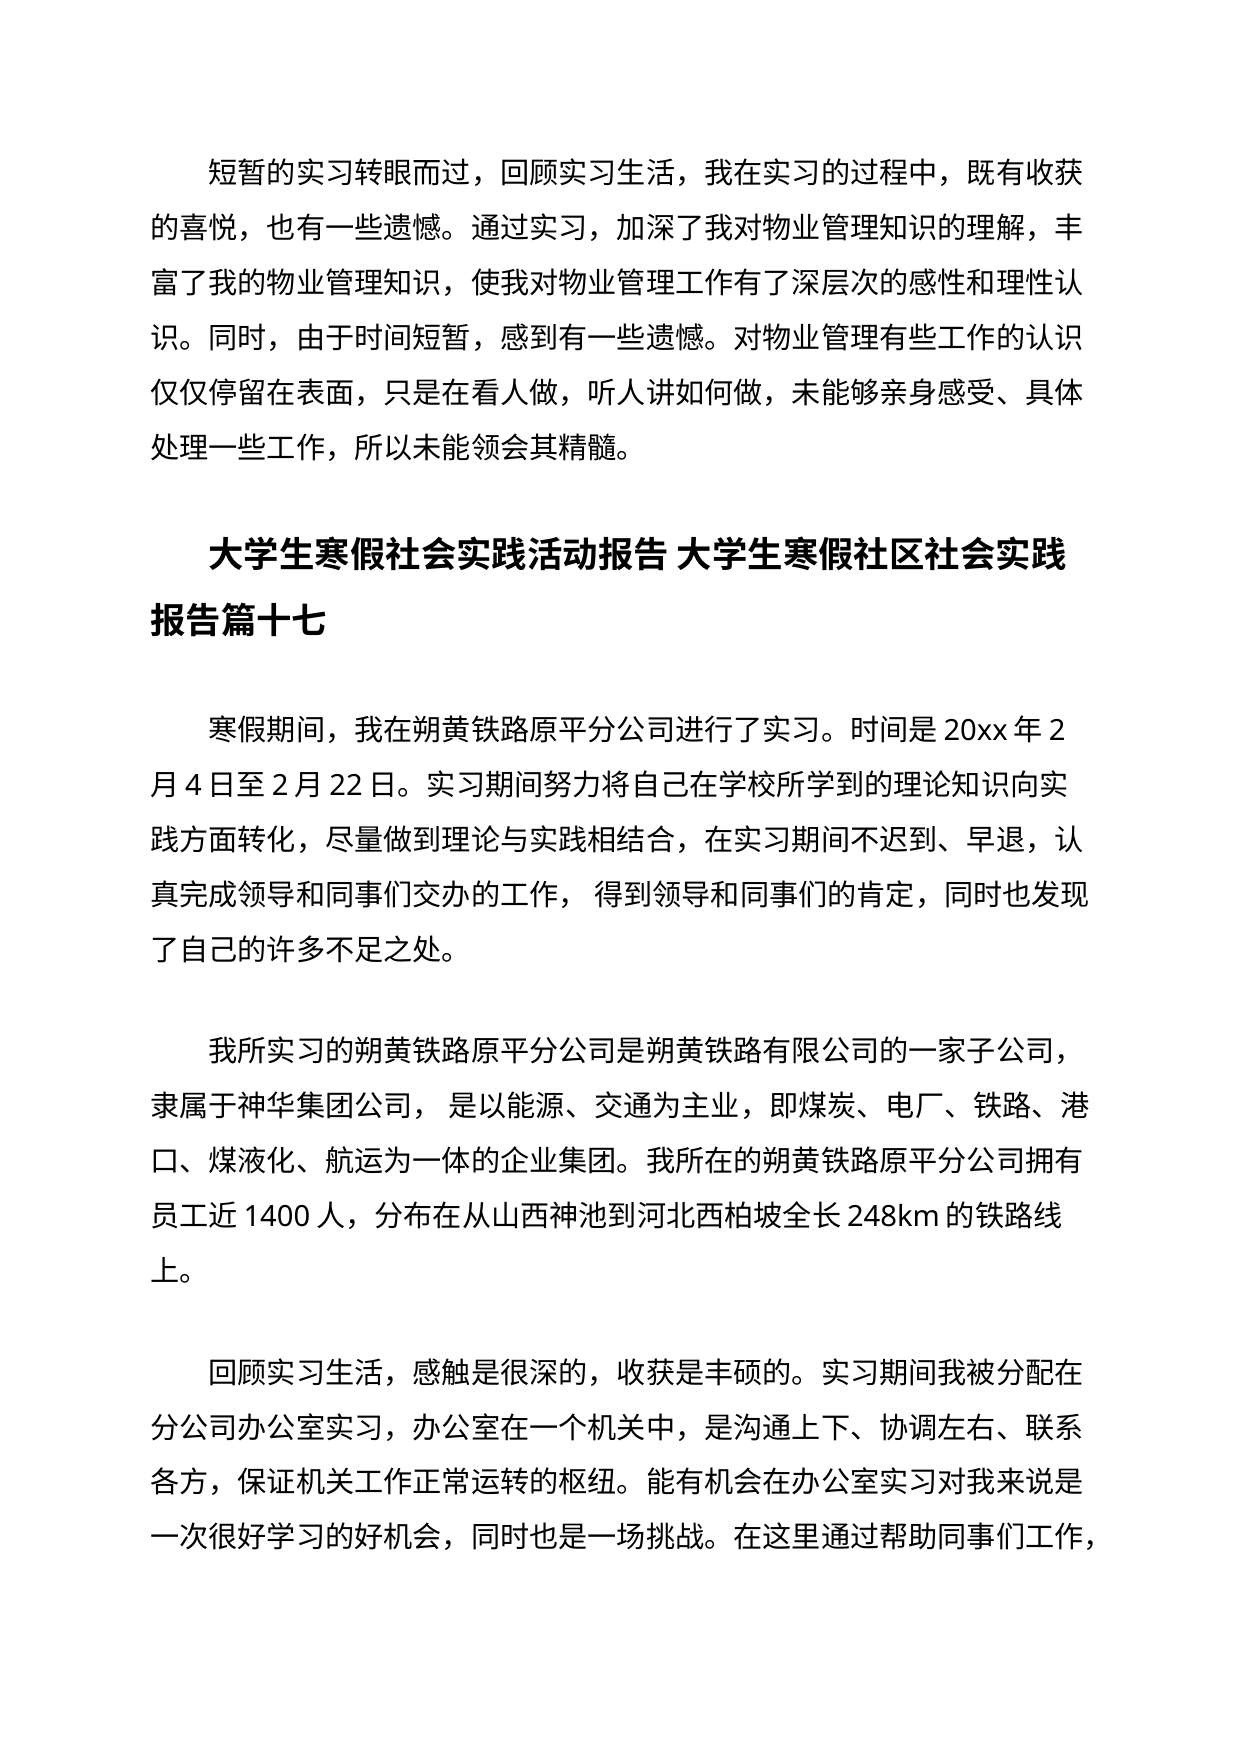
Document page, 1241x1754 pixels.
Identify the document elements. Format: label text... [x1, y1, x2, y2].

text 大学生寒假社会实践活动报告 大学生寒假社区社会实践报告篇十七 [150, 526, 1090, 644]
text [150, 1349, 1090, 1556]
text 短暂的实习转眼而过，回顾实习生活，我在实习的过程中，既有收获的喜悦，也有一些遗憾。通过实习，加深了我对物业管理知识的理解，丰富了我的物业管理知识，使我对物业管理工作有了深层次的感性和理性认识。同时，由于时间短暂，感到有一些遗憾。对物业管理有些工作的认识仅仅停留在表面，只是在看人做，听人讲如何做，未能够亲身感受、具体处理一些工作，所以未能领会其精髓。 [150, 150, 1090, 467]
text 寒假期间，我在朔黄铁路原平分公司进行了实习。时间是20xx年2月4日至2月22日。实习期间努力将自己在学校所学到的理论知识向实践方面转化，尽量做到理论与实践相结合，在实习期间不迟到、早退，认真完成领导和同事们交办的工作， 得到领导和同事们的肯定，同时也发现了自己的许多不足之处。 [150, 706, 1090, 968]
text 我所实习的朔黄铁路原平分公司是朔黄铁路有限公司的一家子公司，隶属于神华集团公司， 是以能源、交通为主业，即煤炭、电厂、铁路、港口、煤液化、航运为一体的企业集团。我所在的朔黄铁路原平分公司拥有员工近1400人，分布在从山西神池到河北西柏坡全长248km的铁路线上。 [150, 1028, 1090, 1290]
